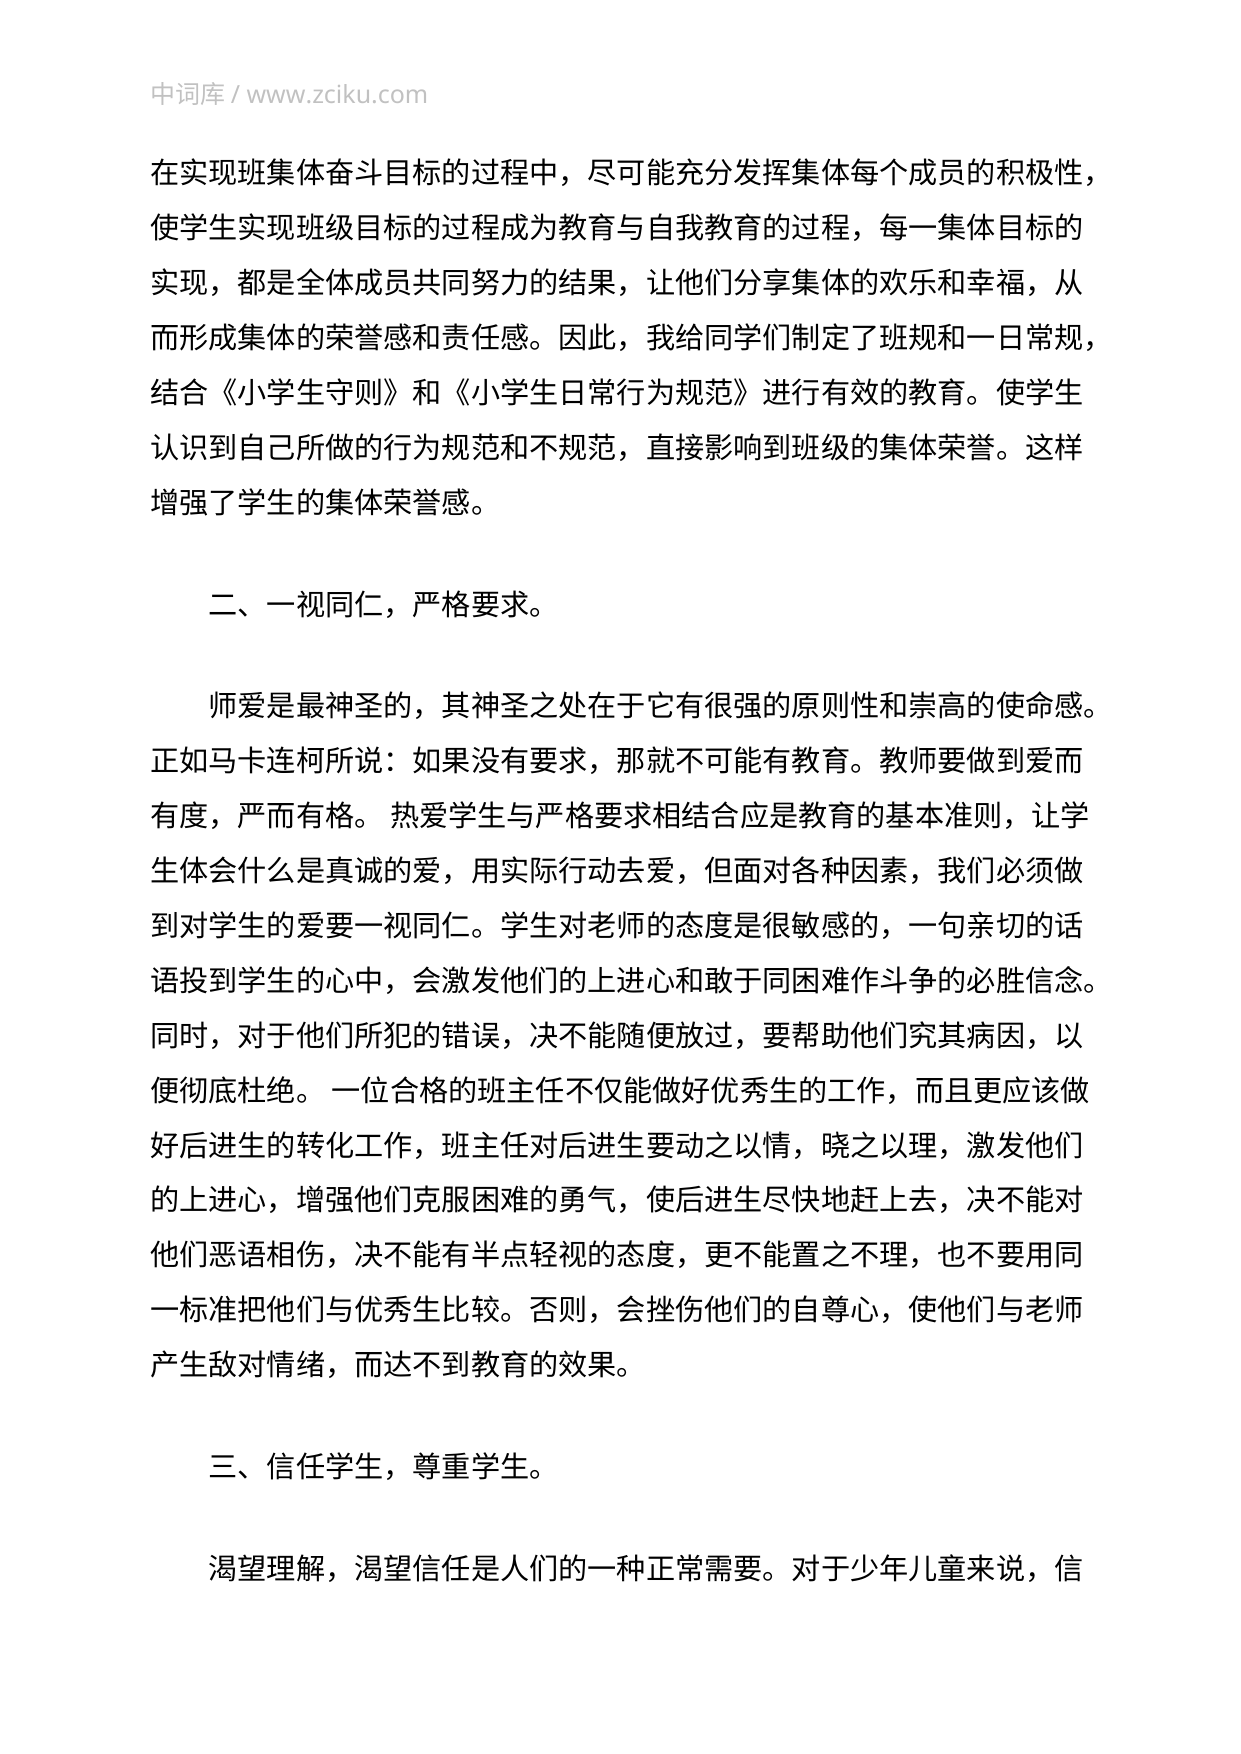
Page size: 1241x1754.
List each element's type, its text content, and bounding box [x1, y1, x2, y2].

text 三、信任学生，尊重学生。 [150, 1443, 1090, 1486]
text 师爱是最神圣的，其神圣之处在于它有很强的原则性和崇高的使命感。正如马卡连柯所说：如果没有要求，那就不可能有教育。教师要做到爱而有度，严而有格。 热爱学生与严格要求相结合应是教育的基本准则，让学生体会什么是真诚的爱，用实际行动去爱，但面对各种因素，我们必须做到对学生的爱要一视同仁。学生对老师的态度是很敏感的，一句亲切的话语投到学生的心中，会激发他们的上进心和敢于同困难作斗争的必胜信念。同时，对于他们所犯的错误，决不能随便放过，要帮助他们究其病因，以便彻底杜绝。 一位合格的班主任不仅能做好优秀生的工作，而且更应该做好后进生的转化工作，班主任对后进生要动之以情，晓之以理，激发他们的上进心，增强他们克服困难的勇气，使后进生尽快地赶上去，决不能对他们恶语相伤，决不能有半点轻视的态度，更不能置之不理，也不要用同一标准把他们与优秀生比较。否则，会挫伤他们的自尊心，使他们与老师产生敌对情绪，而达不到教育的效果。 [150, 683, 1090, 1384]
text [150, 150, 1090, 522]
text 二、一视同仁，严格要求。 [150, 581, 1090, 623]
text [150, 1545, 1090, 1587]
